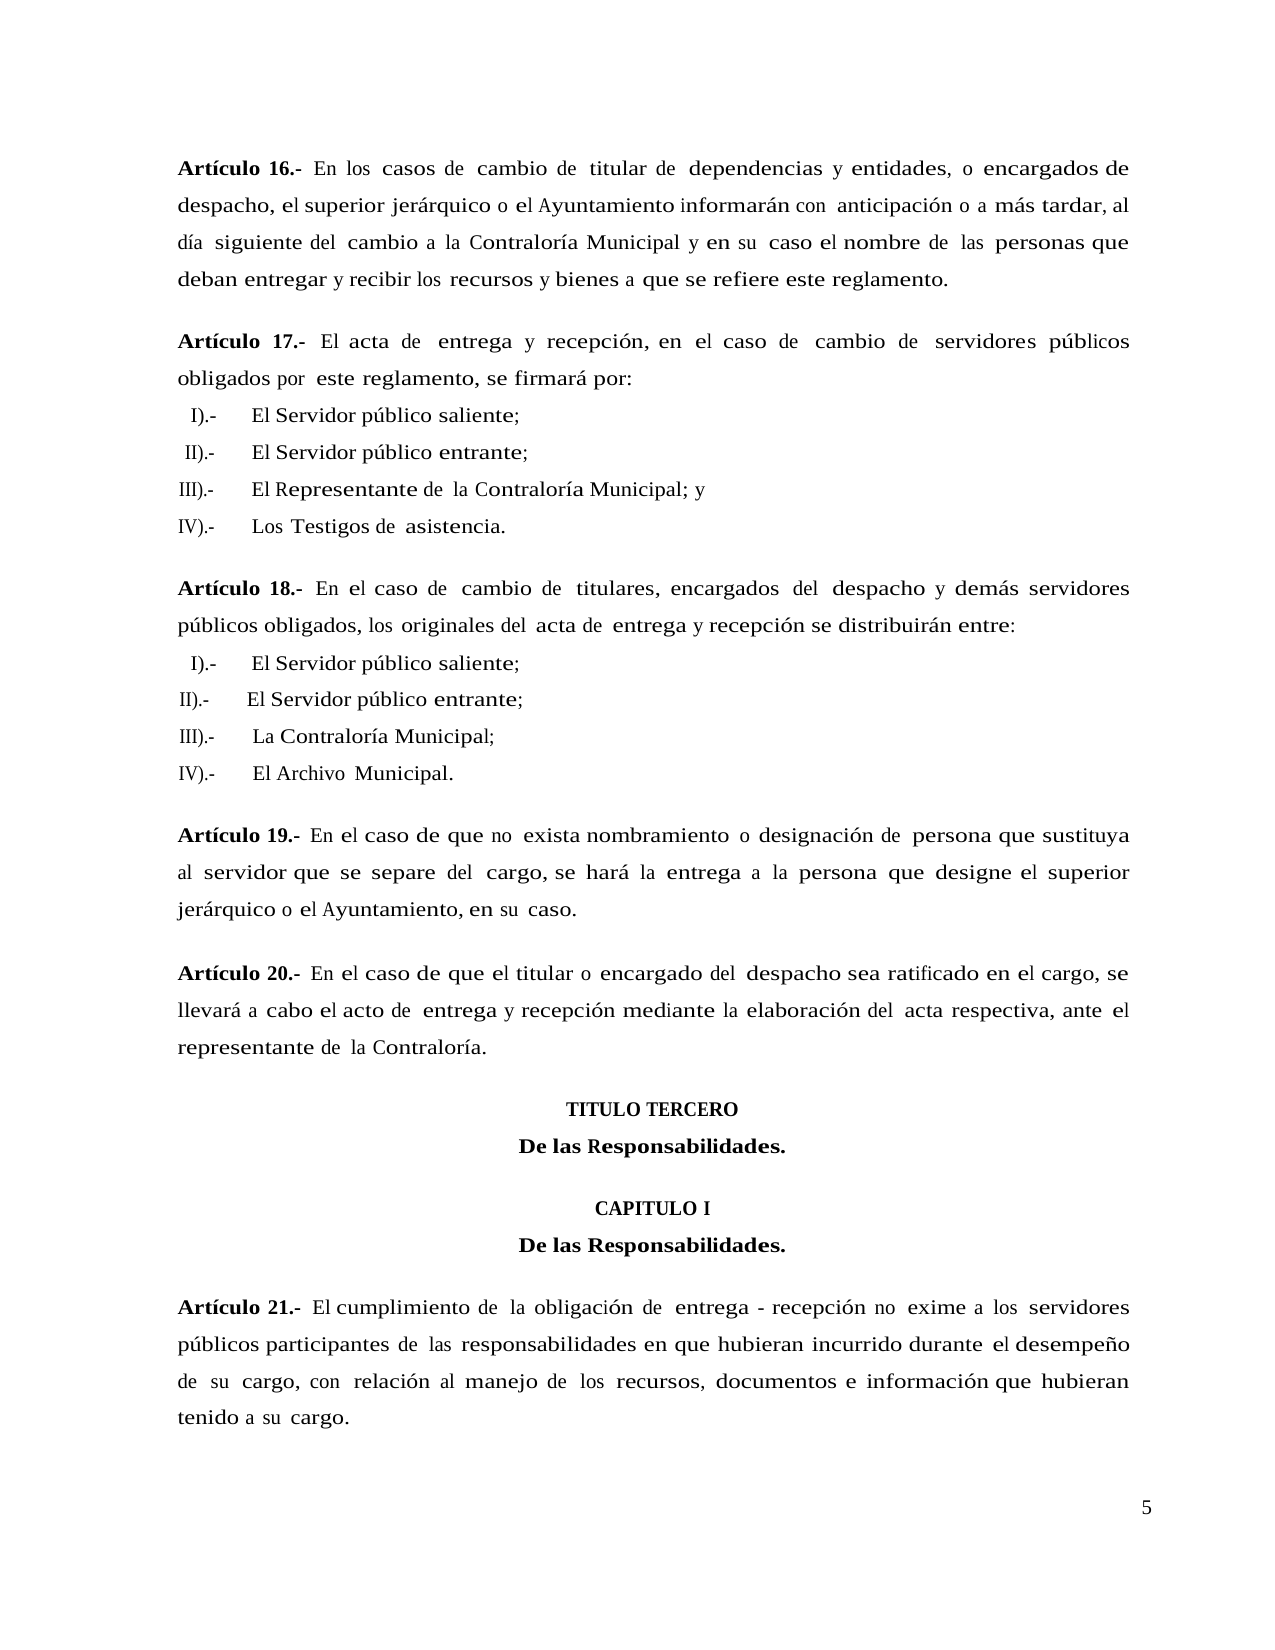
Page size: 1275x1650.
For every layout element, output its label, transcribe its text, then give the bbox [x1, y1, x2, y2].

text Artículo 16.- En los casos de cambio de titular de dependencias y entidades, o encargados de despacho, el superior jerárquico o el Ayuntamiento informarán con anticipación o a más tardar, al día siguiente del cambio a la Contraloría Municipal y en su caso el nombre de las personas que deban entregar y recibir los recursos y bienes a que se refiere este reglamento. [177, 156, 1130, 291]
text Artículo 18.- En el caso de cambio de titulares, encargados del despacho y demás servidores públicos obligados, los originales del acta de entrega y recepción se distribuirán entre: [177, 576, 1131, 637]
text TITULO TERCERO [562, 1097, 742, 1121]
text III).- El Representante de la Contraloría Municipal; y [178, 477, 708, 501]
text Artículo 21.- El cumplimiento de la obligación de entrega - recepción no exime a los servidores públicos participantes de las responsabilidades en que hubieran incurrido durante el desempeño de su cargo, con relación al manejo de los recursos, documentos e información que hubieran tenido a su cargo. [177, 1295, 1131, 1429]
text De las Responsabilidades. [515, 1233, 789, 1257]
text De las Responsabilidades. [515, 1134, 789, 1158]
text Artículo 20.- En el caso de que el titular o encargado del despacho sea ratificado en el cargo, se llevará a cabo el acto de entrega y recepción mediante la elaboración del acta respectiva, ante el representante de la Contraloría. [177, 961, 1130, 1059]
text IV).- El Archivo Municipal. [178, 761, 456, 785]
text IV).- Los Testigos de asistencia. [178, 514, 509, 538]
text I).- El Servidor público saliente; II).- El Servidor público entrante; [184, 403, 530, 464]
text CAPITULO I [591, 1196, 714, 1220]
text I).- El Servidor público saliente; II).- El Servidor público entrante; III).- La Contraloría Municipal; [179, 651, 531, 748]
text Artículo 19.- En el caso de que no exista nombramiento o designación de persona que sustituya al servidor que se separe del cargo, se hará la entrega a la persona que designe el superior jerárquico o el Ayuntamiento, en su caso. [177, 823, 1130, 921]
text Artículo 17.- El acta de entrega y recepción, en el caso de cambio de servidores públicos obligados por este reglamento, se firmará por: [177, 329, 1131, 390]
